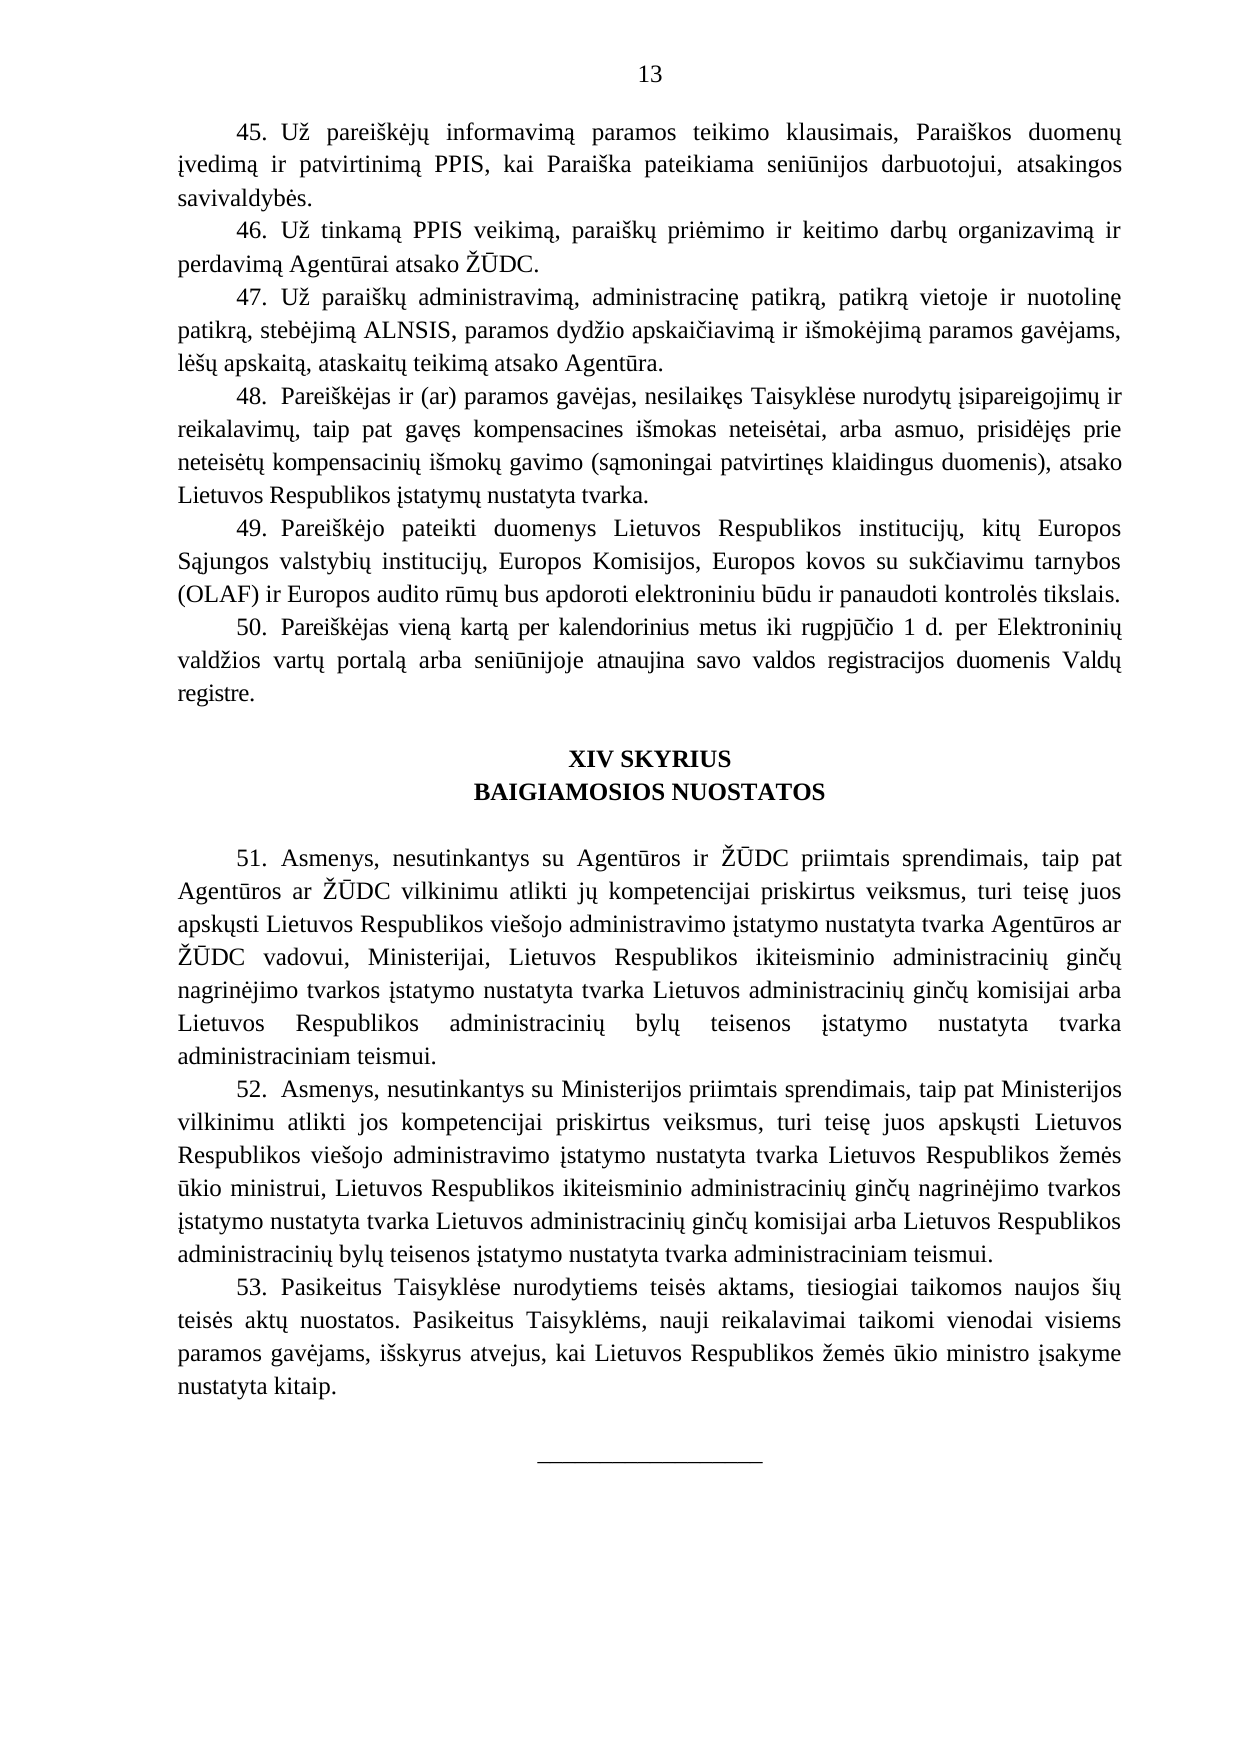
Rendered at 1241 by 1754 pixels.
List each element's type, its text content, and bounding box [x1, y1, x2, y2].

list Asmenys, nesutinkantys su Ministerijos priimtais sprendimais, taip pat Ministerijos vilkinimu atlikti jos kompetencijai priskirtus veiksmus, turi teisę juos apskųsti Lietuvos Respublikos viešojo administravimo įstatymo nustatyta tvarka Lietuvos Respublikos žemės ūkio ministrui, Lietuvos Respublikos ikiteisminio administracinių ginčų nagrinėjimo tvarkos įstatymo nustatyta tvarka Lietuvos administracinių ginčų komisijai arba Lietuvos Respublikos administracinių bylų teisenos įstatymo nustatyta tvarka administraciniam teismui. [177, 1074, 1122, 1268]
list Pareiškėjo pateikti duomenys Lietuvos Respublikos institucijų, kitų Europos Sąjungos valstybių institucijų, Europos Komisijos, Europos kovos su sukčiavimu tarnybos (OLAF) ir Europos audito rūmų bus apdoroti elektroniniu būdu ir panaudoti kontrolės tikslais. [177, 513, 1122, 608]
list Už paraiškų administravimą, administracinę patikrą, patikrą vietoje ir nuotolinę patikrą, stebėjimą ALNSIS, paramos dydžio apskaičiavimą ir išmokėjimą paramos gavėjams, lėšų apskaitą, ataskaitų teikimą atsako Agentūra. [177, 282, 1122, 376]
text XIV SKYRIUS [177, 744, 1122, 773]
list Pareiškėjas ir (ar) paramos gavėjas, nesilaikęs Taisyklėse nurodytų įsipareigojimų ir reikalavimų, taip pat gavęs kompensacines išmokas neteisėtai, arba asmuo, prisidėjęs prie neteisėtų kompensacinių išmokų gavimo (sąmoningai patvirtinęs klaidingus duomenis), atsako Lietuvos Respublikos įstatymų nustatyta tvarka. [177, 381, 1122, 508]
list Pareiškėjas vieną kartą per kalendorinius metus iki rugpjūčio 1 d. per Elektroninių valdžios vartų portalą arba seniūnijoje atnaujina savo valdos registracijos duomenis Valdų registre. [177, 612, 1122, 707]
list Už tinkamą PPIS veikimą, paraiškų priėmimo ir keitimo darbų organizavimą ir perdavimą Agentūrai atsako ŽŪDC. [177, 216, 1122, 277]
text BAIGIAMOSIOS NUOSTATOS [177, 777, 1122, 806]
text __________________ [177, 1437, 1122, 1466]
list Pasikeitus Taisyklėse nurodytiems teisės aktams, tiesiogiai taikomos naujos šių teisės aktų nuostatos. Pasikeitus Taisyklėms, nauji reikalavimai taikomi vienodai visiems paramos gavėjams, išskyrus atvejus, kai Lietuvos Respublikos žemės ūkio ministro įsakyme nustatyta kitaip. [177, 1272, 1122, 1400]
list Už pareiškėjų informavimą paramos teikimo klausimais, Paraiškos duomenų įvedimą ir patvirtinimą PPIS, kai Paraiška pateikiama seniūnijos darbuotojui, atsakingos savivaldybės. [177, 117, 1122, 211]
list Asmenys, nesutinkantys su Agentūros ir ŽŪDC priimtais sprendimais, taip pat Agentūros ar ŽŪDC vilkinimu atlikti jų kompetencijai priskirtus veiksmus, turi teisę juos apskųsti Lietuvos Respublikos viešojo administravimo įstatymo nustatyta tvarka Agentūros ar ŽŪDC vadovui, Ministerijai, Lietuvos Respublikos ikiteisminio administracinių ginčų nagrinėjimo tvarkos įstatymo nustatyta tvarka Lietuvos administracinių ginčų komisijai arba Lietuvos Respublikos administracinių bylų teisenos įstatymo nustatyta tvarka administraciniam teismui. [177, 843, 1122, 1070]
